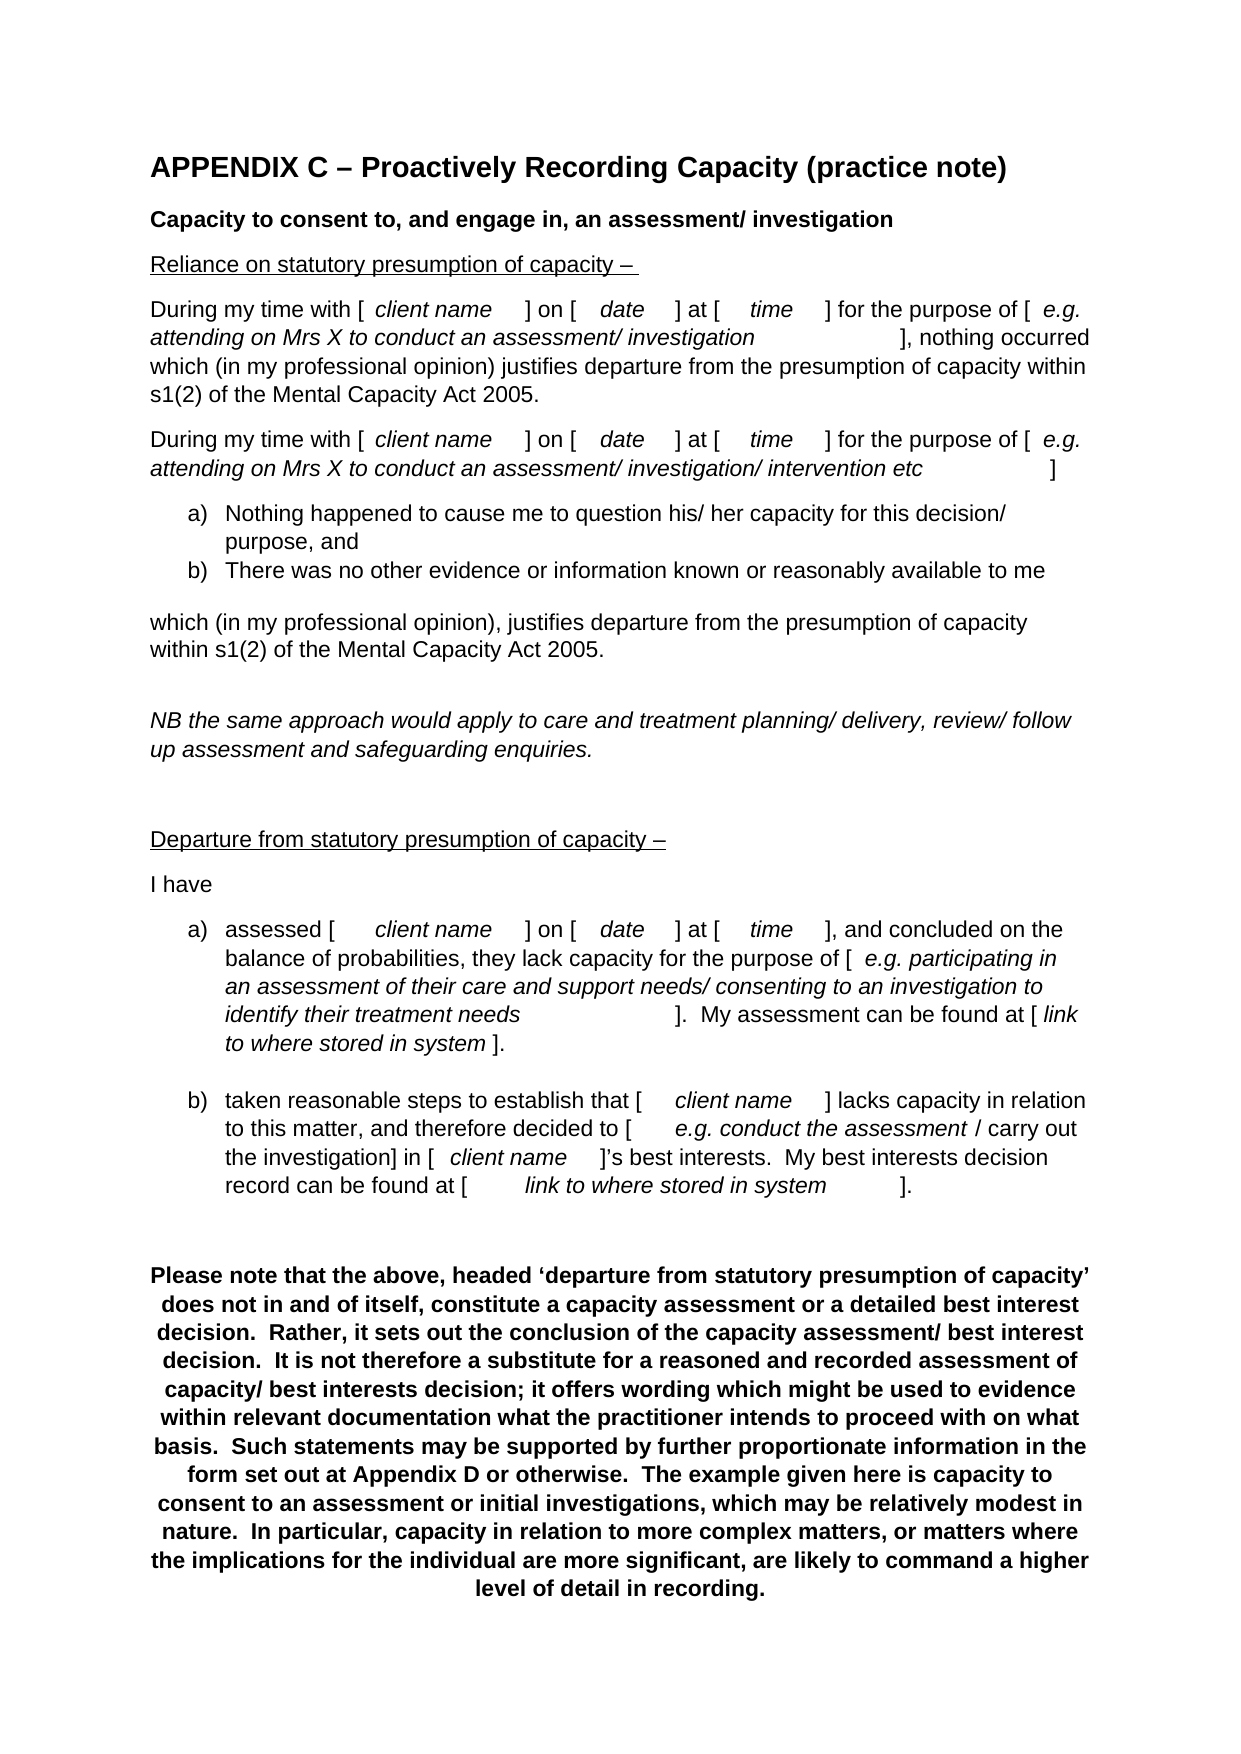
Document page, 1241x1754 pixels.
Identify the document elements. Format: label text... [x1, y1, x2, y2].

text During my time with [ client name ] on [ date ] at [ time ] for the purpose of [ e.g. attending on Mrs X to conduct an assessment/ investigation/ intervention etc ] [150, 426, 1090, 481]
text During my time with [ client name ] on [ date ] at [ time ] for the purpose of [ e.g. attending on Mrs X to conduct an assessment/ investigation ], nothing occurred which (in my professional opinion) justifies departure from the presumption of capacity within s1(2) of the Mental Capacity Act 2005. [150, 296, 1090, 407]
list assessed [ client name ] on [ date ] at [ time ], and concluded on the balance of probabilities, they lack capacity for the purpose of [ e.g. participating in an assessment of their care and support needs/ consenting to an investigation to identify their treatment needs ]. My assessment can be found at [ link to where stored in system ]. [187, 916, 1090, 1056]
list taken reasonable steps to establish that [ client name ] lacks capacity in relation to this matter, and therefore decided to [ e.g. conduct the assessment / carry out the investigation] in [ client name ]’s best interests. My best interests decision record can be found at [ link to where stored in system ]. [187, 1087, 1090, 1198]
subtitle APPENDIX C – Proactively Recording Capacity (practice note) [150, 150, 1090, 183]
text Capacity to consent to, and engage in, an assessment/ investigation [150, 206, 1090, 232]
text which (in my professional opinion), justifies departure from the presumption of capacity within s1(2) of the Mental Capacity Act 2005. [150, 609, 1090, 662]
text I have [150, 871, 1090, 897]
list Nothing happened to cause me to question his/ her capacity for this decision/ purpose, and [187, 500, 1090, 554]
text NB the same approach would apply to care and treatment planning/ delivery, review/ follow up assessment and safeguarding enquiries. [150, 707, 1090, 762]
text Please note that the above, headed ‘departure from statutory presumption of capacity’ does not in and of itself, constitute a capacity assessment or a detailed best interest decision. Rather, it sets out the conclusion of the capacity assessment/ best interest decision. It is not therefore a substitute for a reasoned and recorded assessment of capacity/ best interests decision; it offers wording which might be used to evidence within relevant documentation what the practitioner intends to proceed with on what basis. Such statements may be supported by further proportionate information in the form set out at Appendix D or otherwise. The example given here is capacity to consent to an assessment or initial investigations, which may be relatively modest in nature. In particular, capacity in relation to more complex matters, or matters where the implications for the individual are more significant, are likely to command a higher level of detail in recording. [150, 1262, 1090, 1601]
text Departure from statutory presumption of capacity – [150, 826, 1090, 852]
list There was no other evidence or information known or reasonably available to me [187, 557, 1090, 583]
text Reliance on statutory presumption of capacity – [150, 251, 1090, 277]
